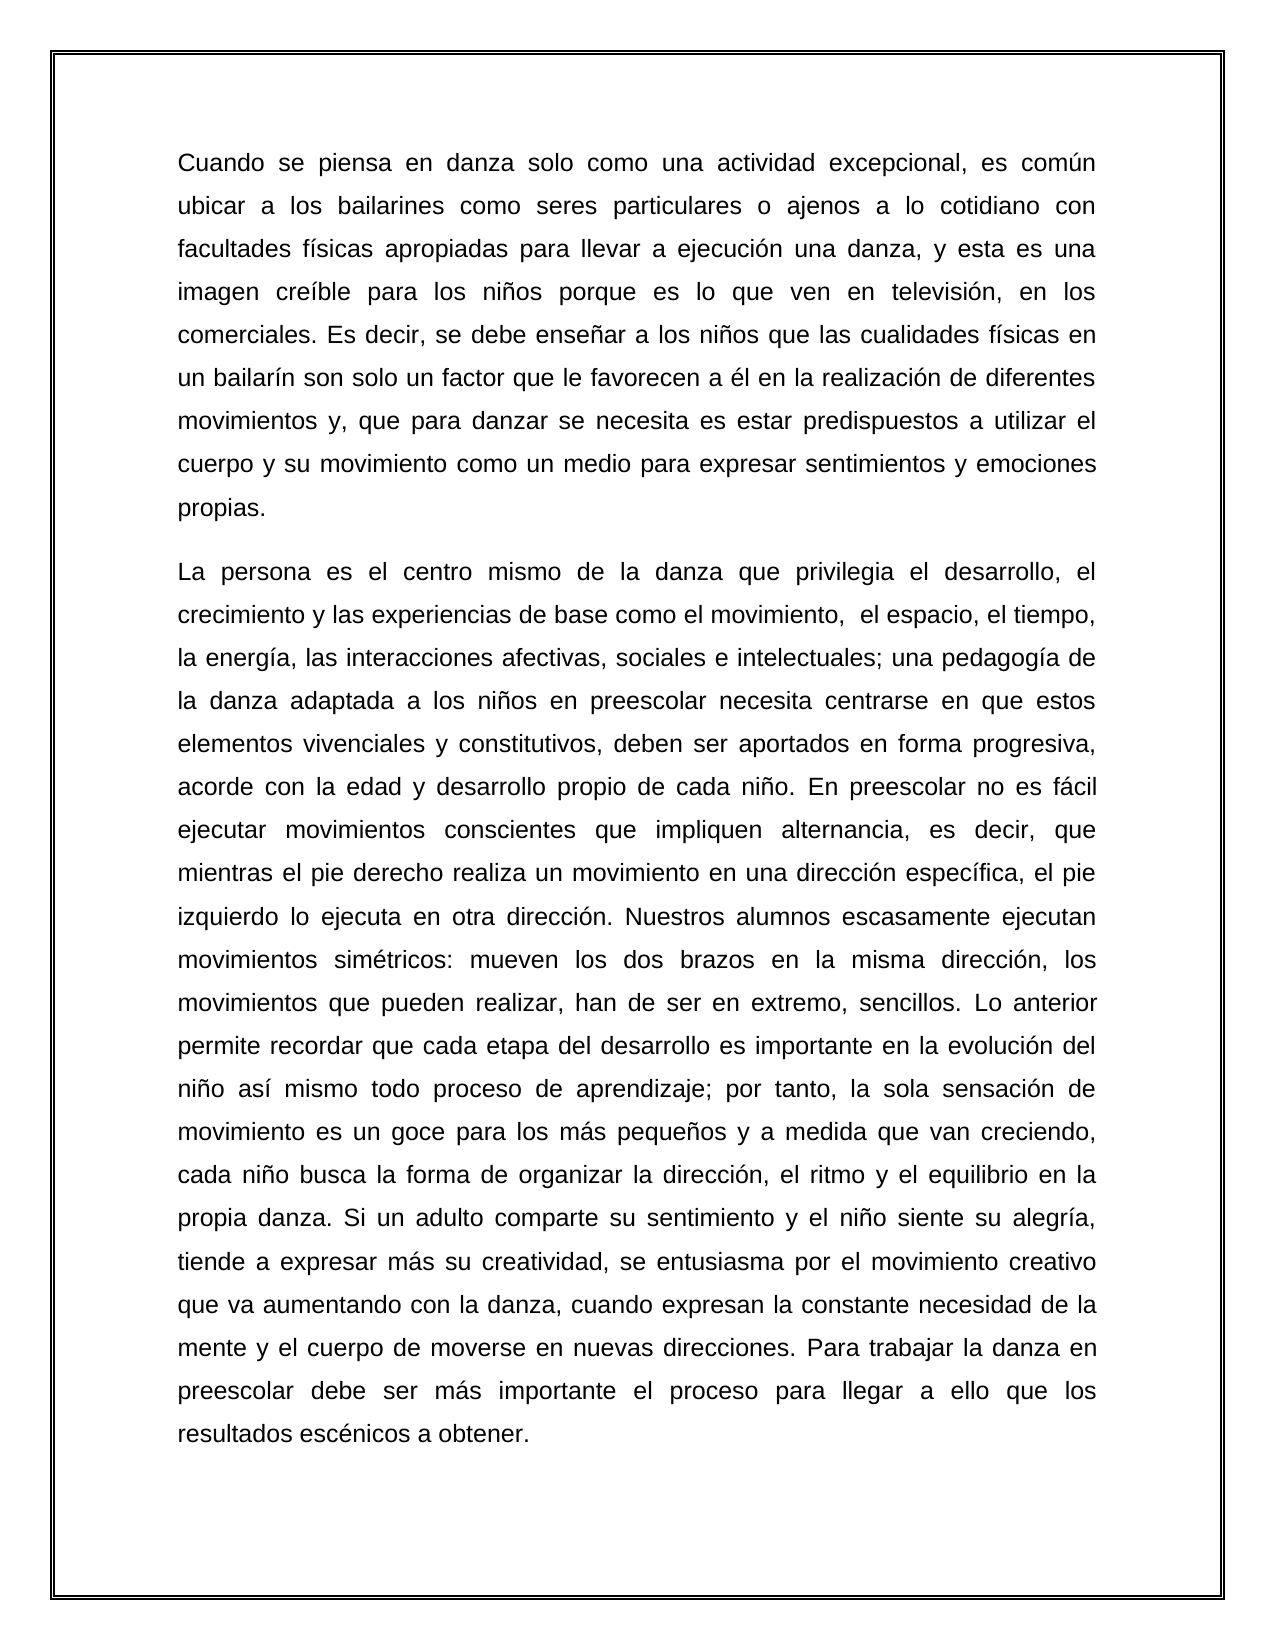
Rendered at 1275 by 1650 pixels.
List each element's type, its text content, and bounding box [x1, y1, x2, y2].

text Cuando se piensa en danza solo como una actividad excepcional, es común ubicar a los bailarines como seres particulares o ajenos a lo cotidiano con facultades físicas apropiadas para llevar a ejecución una danza, y esta es una imagen creíble para los niños porque es lo que ven en televisión, en los comerciales. Es decir, se debe enseñar a los niños que las cualidades físicas en un bailarín son solo un factor que le favorecen a él en la realización de diferentes movimientos y, que para danzar se necesita es estar predispuestos a utilizar el cuerpo y su movimiento como un medio para expresar sentimientos y emociones propias. [177, 148, 1098, 521]
text La persona es el centro mismo de la danza que privilegia el desarrollo, el crecimiento y las experiencias de base como el movimiento, el espacio, el tiempo, la energía, las interacciones afectivas, sociales e intelectuales; una pedagogía de la danza adaptada a los niños en preescolar necesita centrarse en que estos elementos vivenciales y constitutivos, deben ser aportados en forma progresiva, acorde con la edad y desarrollo propio de cada niño. En preescolar no es fácil ejecutar movimientos conscientes que impliquen alternancia, es decir, que mientras el pie derecho realiza un movimiento en una dirección específica, el pie izquierdo lo ejecuta en otra dirección. Nuestros alumnos escasamente ejecutan movimientos simétricos: mueven los dos brazos en la misma dirección, los movimientos que pueden realizar, han de ser en extremo, sencillos. Lo anterior permite recordar que cada etapa del desarrollo es importante en la evolución del niño así mismo todo proceso de aprendizaje; por tanto, la sola sensación de movimiento es un goce para los más pequeños y a medida que van creciendo, cada niño busca la forma de organizar la dirección, el ritmo y el equilibrio en la propia danza. Si un adulto comparte su sentimiento y el niño siente su alegría, tiende a expresar más su creatividad, se entusiasma por el movimiento creativo que va aumentando con la danza, cuando expresan la constante necesidad de la mente y el cuerpo de moverse en nuevas direcciones. Para trabajar la danza en preescolar debe ser más importante el proceso para llegar a ello que los resultados escénicos a obtener. [177, 557, 1098, 1448]
